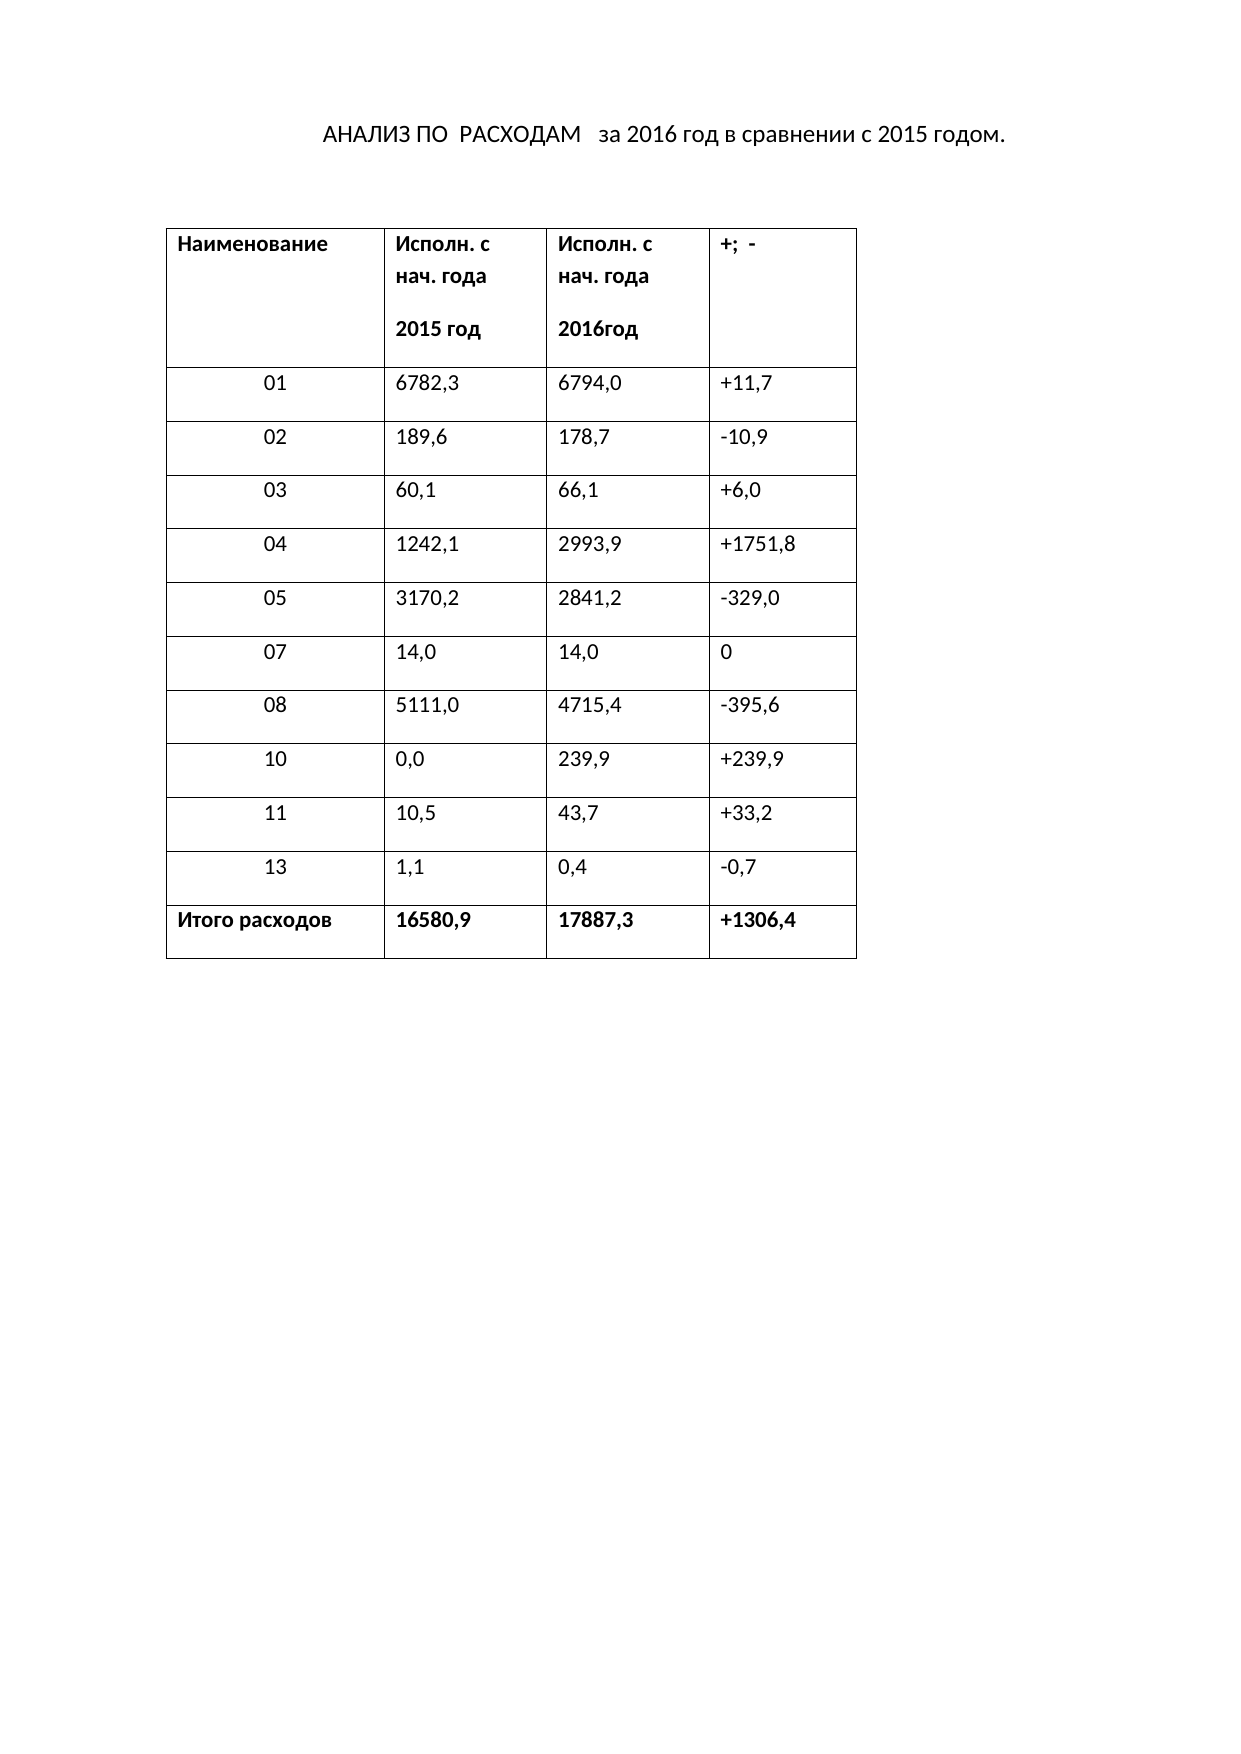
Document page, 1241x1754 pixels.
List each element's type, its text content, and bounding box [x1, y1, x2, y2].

table_cell 0,0 [385, 744, 546, 797]
table_header Наименование [167, 229, 384, 367]
table_header Исполн. с нач. года 2016год [547, 229, 709, 367]
table_cell 4715,4 [547, 691, 709, 743]
table_cell 01 [167, 368, 384, 421]
table_cell 1242,1 [385, 529, 546, 582]
table_cell +33,2 [710, 798, 856, 851]
table_cell 60,1 [385, 476, 546, 528]
table_cell 05 [167, 583, 384, 636]
table_cell -0,7 [710, 852, 856, 904]
table_cell 14,0 [385, 637, 546, 689]
table_cell 66,1 [547, 476, 709, 528]
table_cell 08 [167, 691, 384, 743]
table_cell +11,7 [710, 368, 856, 421]
table_cell 0,4 [547, 852, 709, 904]
text АНАЛИЗ ПО РАСХОДАМ за 2016 год в сравнении с 2015 годом. [177, 118, 1152, 149]
table_cell 2841,2 [547, 583, 709, 636]
table_cell 6782,3 [385, 368, 546, 421]
table_header +; - [710, 229, 856, 367]
table_cell 04 [167, 529, 384, 582]
table_cell 6794,0 [547, 368, 709, 421]
table_cell 02 [167, 422, 384, 474]
table_cell 16580,9 [385, 906, 546, 958]
table_cell 13 [167, 852, 384, 904]
table_cell 03 [167, 476, 384, 528]
table_cell 239,9 [547, 744, 709, 797]
table_cell 3170,2 [385, 583, 546, 636]
table_cell 0 [710, 637, 856, 689]
table_cell +1751,8 [710, 529, 856, 582]
table_cell +239,9 [710, 744, 856, 797]
table_header Исполн. с нач. года 2015 год [385, 229, 546, 367]
table_cell -10,9 [710, 422, 856, 474]
table_cell 1,1 [385, 852, 546, 904]
table_cell -395,6 [710, 691, 856, 743]
table_cell 2993,9 [547, 529, 709, 582]
table_cell 07 [167, 637, 384, 689]
table_cell 43,7 [547, 798, 709, 851]
table_cell 178,7 [547, 422, 709, 474]
table_cell 5111,0 [385, 691, 546, 743]
table_cell 17887,3 [547, 906, 709, 958]
table_cell 10,5 [385, 798, 546, 851]
table_cell 14,0 [547, 637, 709, 689]
table_cell -329,0 [710, 583, 856, 636]
table_cell 189,6 [385, 422, 546, 474]
table_cell Итого расходов [167, 906, 384, 958]
table_cell 11 [167, 798, 384, 851]
table_cell +1306,4 [710, 906, 856, 958]
table_cell +6,0 [710, 476, 856, 528]
table_cell 10 [167, 744, 384, 797]
